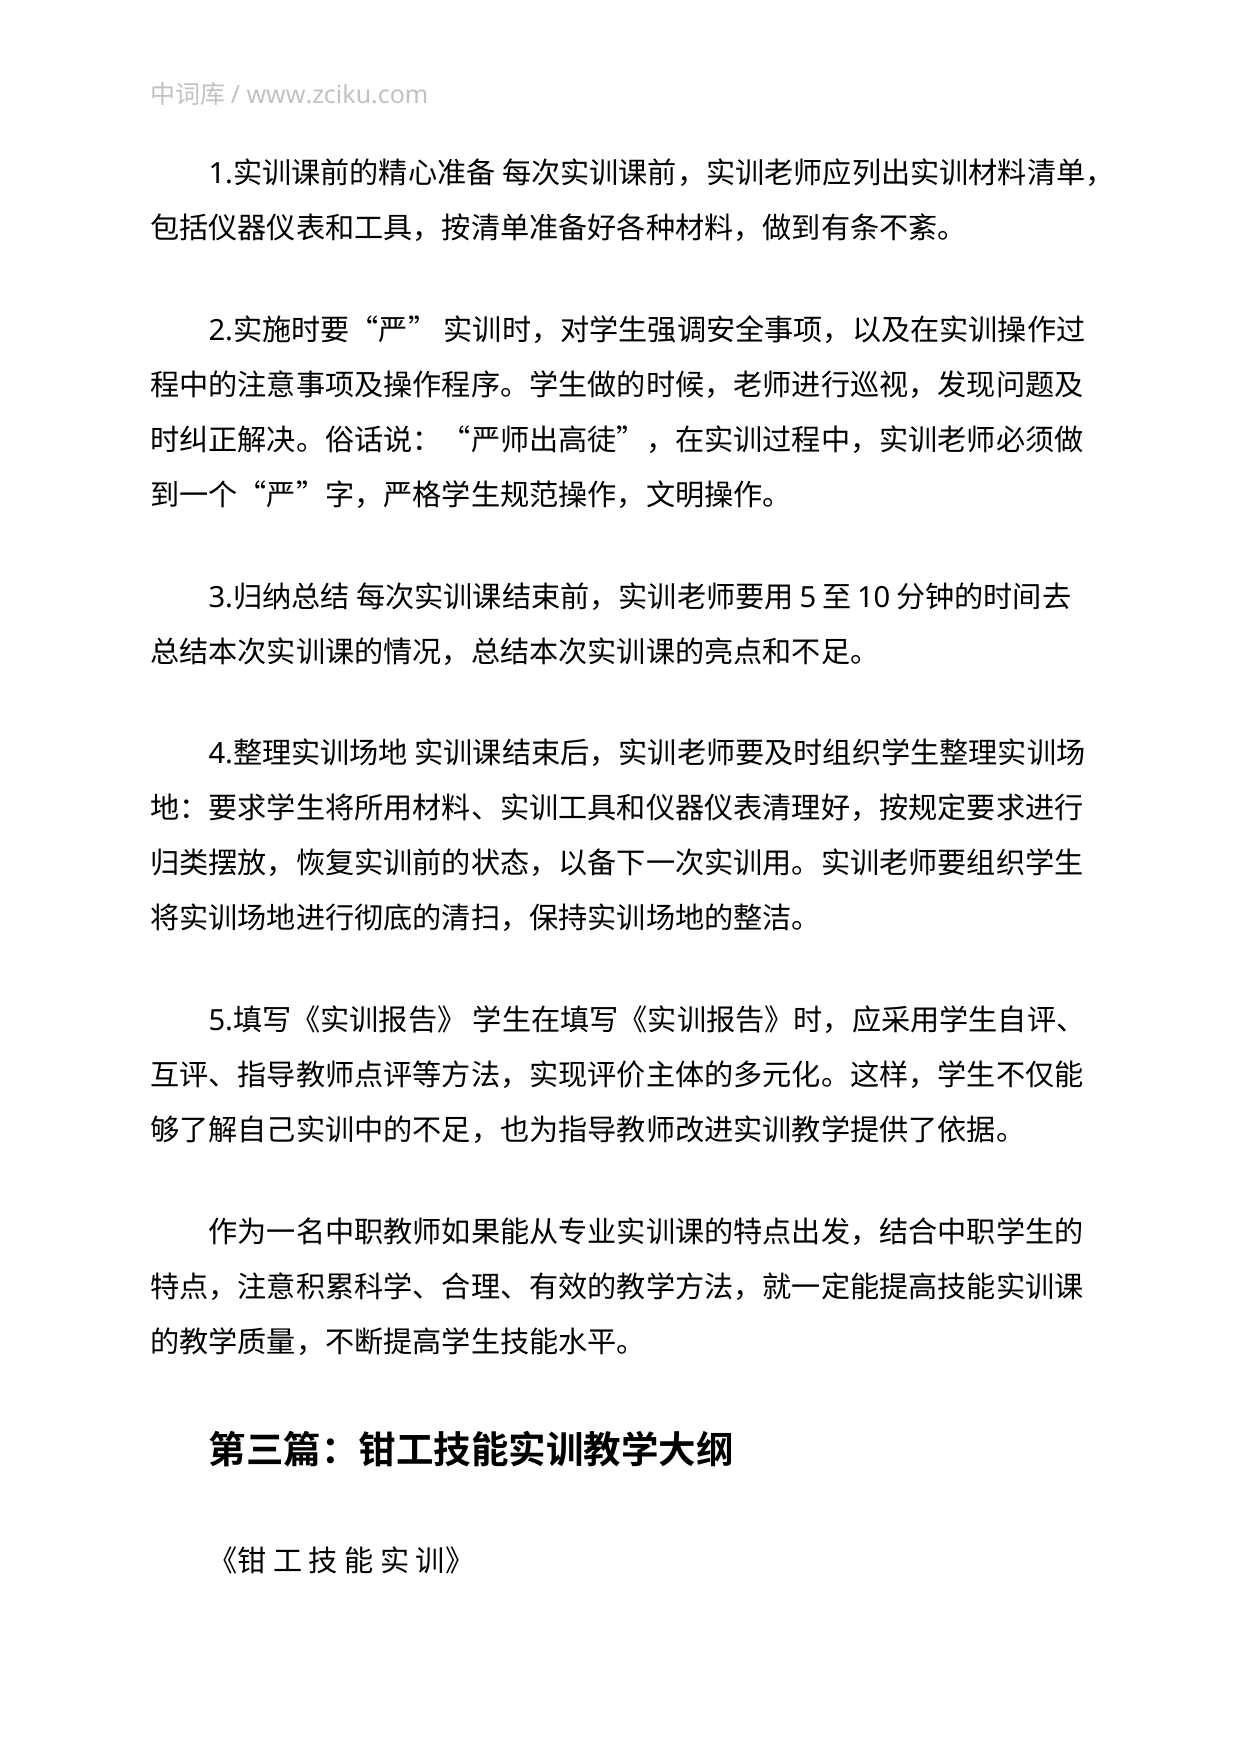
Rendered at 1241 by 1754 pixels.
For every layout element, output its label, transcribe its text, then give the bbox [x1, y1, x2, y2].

text 3.归纳总结 每次实训课结束前，实训老师要用5至10分钟的时间去总结本次实训课的情况，总结本次实训课的亮点和不足。 [150, 573, 1090, 671]
text 4.整理实训场地 实训课结束后，实训老师要及时组织学生整理实训场地：要求学生将所用材料、实训工具和仪器仪表清理好，按规定要求进行归类摆放，恢复实训前的状态，以备下一次实训用。实训老师要组织学生将实训场地进行彻底的清扫，保持实训场地的整洁。 [150, 730, 1090, 937]
text 《钳 工 技 能 实 训》 [150, 1537, 1090, 1579]
text 第三篇：钳工技能实训教学大纲 [150, 1420, 1090, 1474]
text 作为一名中职教师如果能从专业实训课的特点出发，结合中职学生的特点，注意积累科学、合理、有效的教学方法，就一定能提高技能实训课的教学质量，不断提高学生技能水平。 [150, 1208, 1090, 1360]
text 1.实训课前的精心准备 每次实训课前，实训老师应列出实训材料清单，包括仪器仪表和工具，按清单准备好各种材料，做到有条不紊。 [150, 150, 1090, 247]
text 2.实施时要“严” 实训时，对学生强调安全事项，以及在实训操作过程中的注意事项及操作程序。学生做的时候，老师进行巡视，发现问题及时纠正解决。俗话说：“严师出高徒”，在实训过程中，实训老师必须做到一个“严”字，严格学生规范操作，文明操作。 [150, 307, 1090, 514]
text 5.填写《实训报告》 学生在填写《实训报告》时，应采用学生自评、互评、指导教师点评等方法，实现评价主体的多元化。这样，学生不仅能够了解自己实训中的不足，也为指导教师改进实训教学提供了依据。 [150, 997, 1090, 1149]
